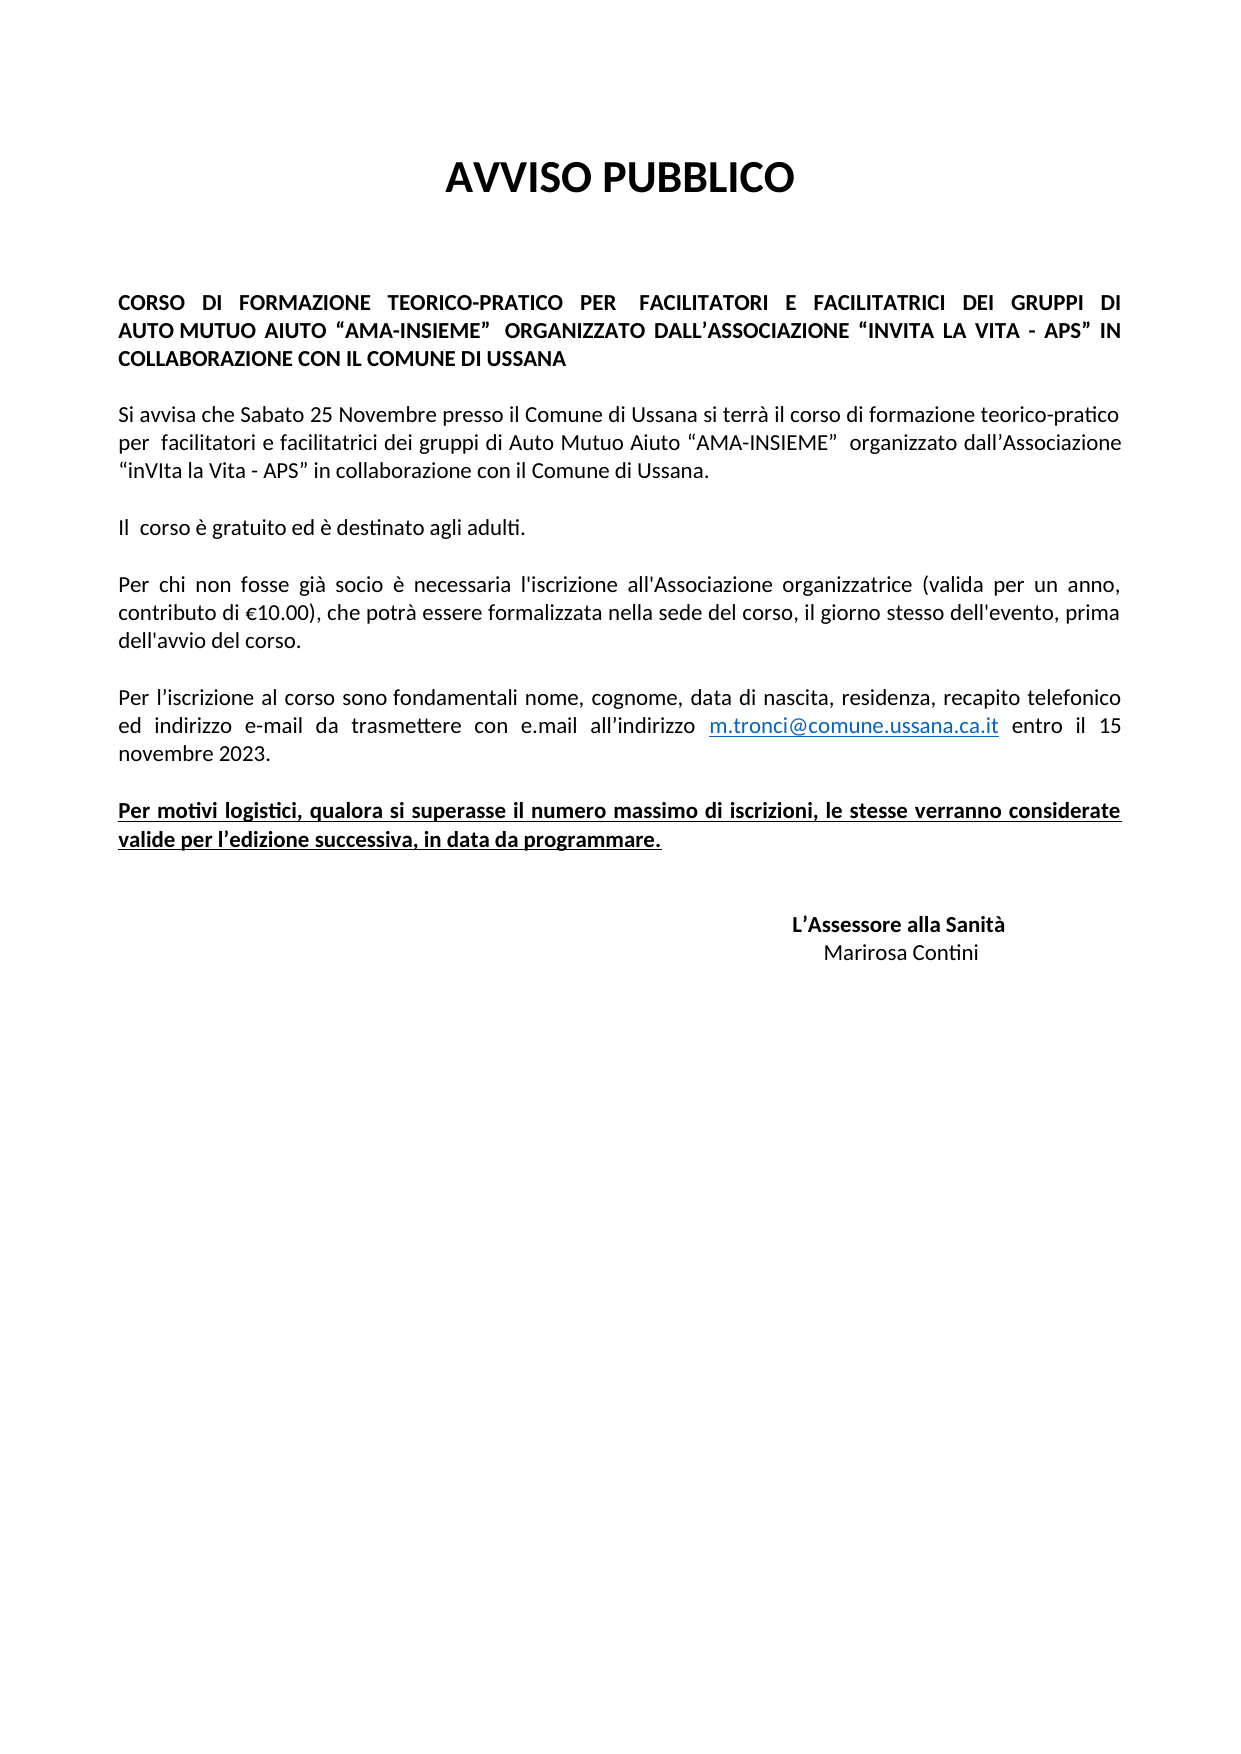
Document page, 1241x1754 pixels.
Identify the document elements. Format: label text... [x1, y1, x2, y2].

text Per l’iscrizione al corso sono fondamentali nome, cognome, data di nascita, residenza, recapito telefonico ed indirizzo e-mail da trasmettere con e.mail all’indirizzo m.tronci@comune.ussana.ca.it entro il 15 novembre 2023. [118, 683, 1122, 767]
text Marirosa Contini [118, 938, 1122, 966]
text Per motivi logistici, qualora si superasse il numero massimo di iscrizioni, le stesse verranno considerate valide per l’edizione successiva, in data da programmare. [118, 797, 1122, 821]
text AVVISO PUBBLICO [118, 148, 1122, 204]
text Il corso è gratuito ed è destinato agli adulti. [118, 513, 1122, 541]
text Per motivi logistici, qualora si superasse il numero massimo di iscrizioni, le stesse verranno considerate valide per l’edizione successiva, in data da programmare. [118, 822, 1122, 853]
text L’Assessore alla Sanità [118, 910, 1122, 938]
text CORSO DI FORMAZIONE TEORICO-PRATICO PER FACILITATORI E FACILITATRICI DEI GRUPPI DI AUTO MUTUO AIUTO “AMA-INSIEME” ORGANIZZATO DALL’ASSOCIAZIONE “INVITA LA VITA - APS” IN COLLABORAZIONE CON IL COMUNE DI USSANA [118, 288, 1122, 372]
text Si avvisa che Sabato 25 Novembre presso il Comune di Ussana si terrà il corso di formazione teorico-pratico per facilitatori e facilitatrici dei gruppi di Auto Mutuo Aiuto “AMA-INSIEME” organizzato dall’Associazione “inVIta la Vita - APS” in collaborazione con il Comune di Ussana. [118, 400, 1122, 484]
text Per chi non fosse già socio è necessaria l'iscrizione all'Associazione organizzatrice (valida per un anno, contributo di €10.00), che potrà essere formalizzata nella sede del corso, il giorno stesso dell'evento, prima dell'avvio del corso. [118, 570, 1122, 654]
